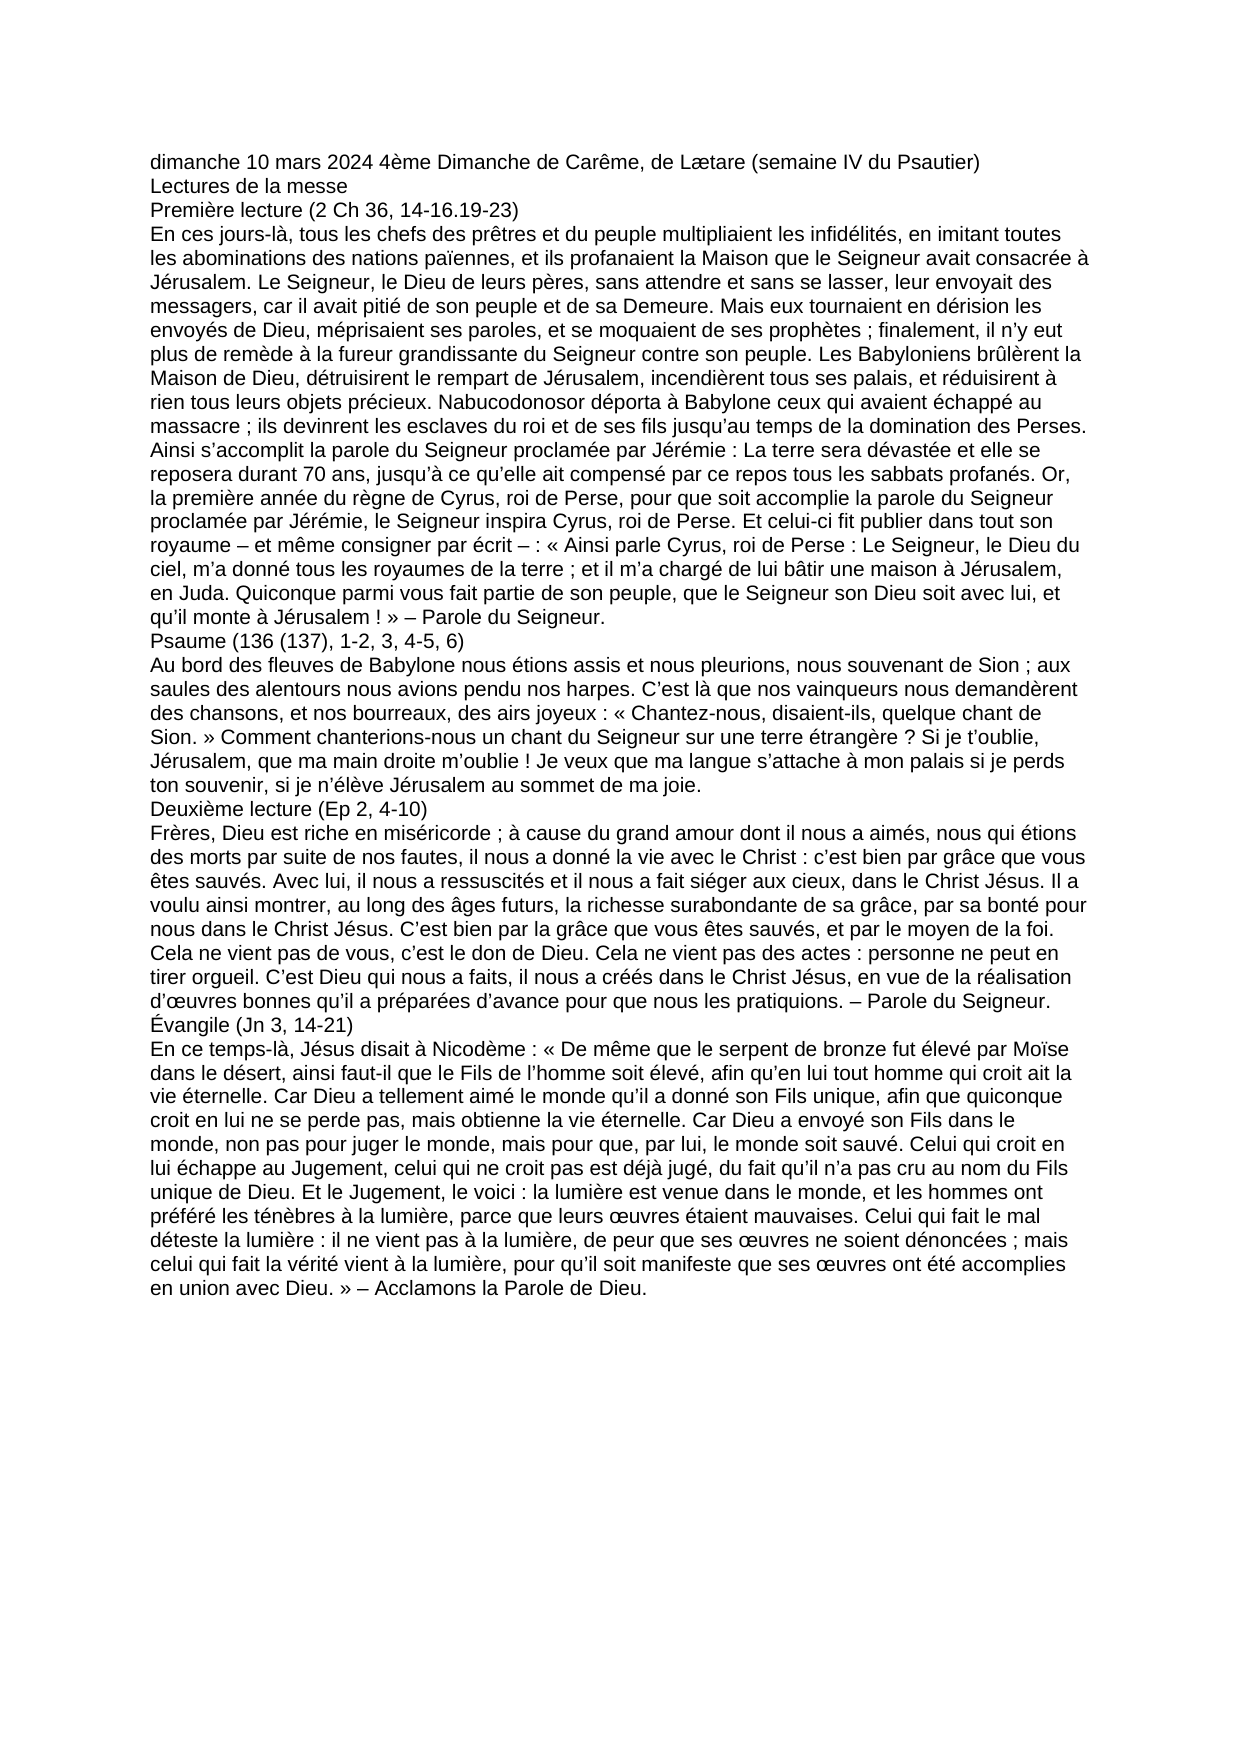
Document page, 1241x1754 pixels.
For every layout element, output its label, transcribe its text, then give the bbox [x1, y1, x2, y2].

text En ce temps-là, Jésus disait à Nicodème : « De même que le serpent de bronze fut élevé par Moïse dans le désert, ainsi faut-il que le Fils de l’homme soit élevé, afin qu’en lui tout homme qui croit ait la vie éternelle. Car Dieu a tellement aimé le monde qu’il a donné son Fils unique, afin que quiconque croit en lui ne se perde pas, mais obtienne la vie éternelle. Car Dieu a envoyé son Fils dans le monde, non pas pour juger le monde, mais pour que, par lui, le monde soit sauvé. Celui qui croit en lui échappe au Jugement, celui qui ne croit pas est déjà jugé, du fait qu’il n’a pas cru au nom du Fils unique de Dieu. Et le Jugement, le voici : la lumière est venue dans le monde, et les hommes ont préféré les ténèbres à la lumière, parce que leurs œuvres étaient mauvaises. Celui qui fait le mal déteste la lumière : il ne vient pas à la lumière, de peur que ses œuvres ne soient dénoncées ; mais celui qui fait la vérité vient à la lumière, pour qu’il soit manifeste que ses œuvres ont été accomplies en union avec Dieu. » – Acclamons la Parole de Dieu. [150, 1036, 1090, 1300]
text Au bord des fleuves de Babylone nous étions assis et nous pleurions, nous souvenant de Sion ; aux saules des alentours nous avions pendu nos harpes. C’est là que nos vainqueurs nous demandèrent des chansons, et nos bourreaux, des airs joyeux : « Chantez-nous, disaient-ils, quelque chant de Sion. » Comment chanterions-nous un chant du Seigneur sur une terre étrangère ? Si je t’oublie, Jérusalem, que ma main droite m’oublie ! Je veux que ma langue s’attache à mon palais si je perds ton souvenir, si je n’élève Jérusalem au sommet de ma joie. [150, 653, 1090, 797]
text Frères, Dieu est riche en miséricorde ; à cause du grand amour dont il nous a aimés, nous qui étions des morts par suite de nos fautes, il nous a donné la vie avec le Christ : c’est bien par grâce que vous êtes sauvés. Avec lui, il nous a ressuscités et il nous a fait siéger aux cieux, dans le Christ Jésus. Il a voulu ainsi montrer, au long des âges futurs, la richesse surabondante de sa grâce, par sa bonté pour nous dans le Christ Jésus. C’est bien par la grâce que vous êtes sauvés, et par le moyen de la foi. Cela ne vient pas de vous, c’est le don de Dieu. Cela ne vient pas des actes : personne ne peut en tirer orgueil. C’est Dieu qui nous a faits, il nous a créés dans le Christ Jésus, en vue de la réalisation d’œuvres bonnes qu’il a préparées d’avance pour que nous les pratiquions. – Parole du Seigneur. [150, 821, 1090, 1012]
text En ces jours-là, tous les chefs des prêtres et du peuple multipliaient les infidélités, en imitant toutes les abominations des nations païennes, et ils profanaient la Maison que le Seigneur avait consacrée à Jérusalem. Le Seigneur, le Dieu de leurs pères, sans attendre et sans se lasser, leur envoyait des messagers, car il avait pitié de son peuple et de sa Demeure. Mais eux tournaient en dérision les envoyés de Dieu, méprisaient ses paroles, et se moquaient de ses prophètes ; finalement, il n’y eut plus de remède à la fureur grandissante du Seigneur contre son peuple. Les Babyloniens brûlèrent la Maison de Dieu, détruisirent le rempart de Jérusalem, incendièrent tous ses palais, et réduisirent à rien tous leurs objets précieux. Nabucodonosor déporta à Babylone ceux qui avaient échappé au massacre ; ils devinrent les esclaves du roi et de ses fils jusqu’au temps de la domination des Perses. Ainsi s’accomplit la parole du Seigneur proclamée par Jérémie : La terre sera dévastée et elle se reposera durant 70 ans, jusqu’à ce qu’elle ait compensé par ce repos tous les sabbats profanés. Or, la première année du règne de Cyrus, roi de Perse, pour que soit accomplie la parole du Seigneur proclamée par Jérémie, le Seigneur inspira Cyrus, roi de Perse. Et celui-ci fit publier dans tout son royaume – et même consigner par écrit – : « Ainsi parle Cyrus, roi de Perse : Le Seigneur, le Dieu du ciel, m’a donné tous les royaumes de la terre ; et il m’a chargé de lui bâtir une maison à Jérusalem, en Juda. Quiconque parmi vous fait partie de son peuple, que le Seigneur son Dieu soit avec lui, et qu’il monte à Jérusalem ! » – Parole du Seigneur. [150, 222, 1090, 629]
